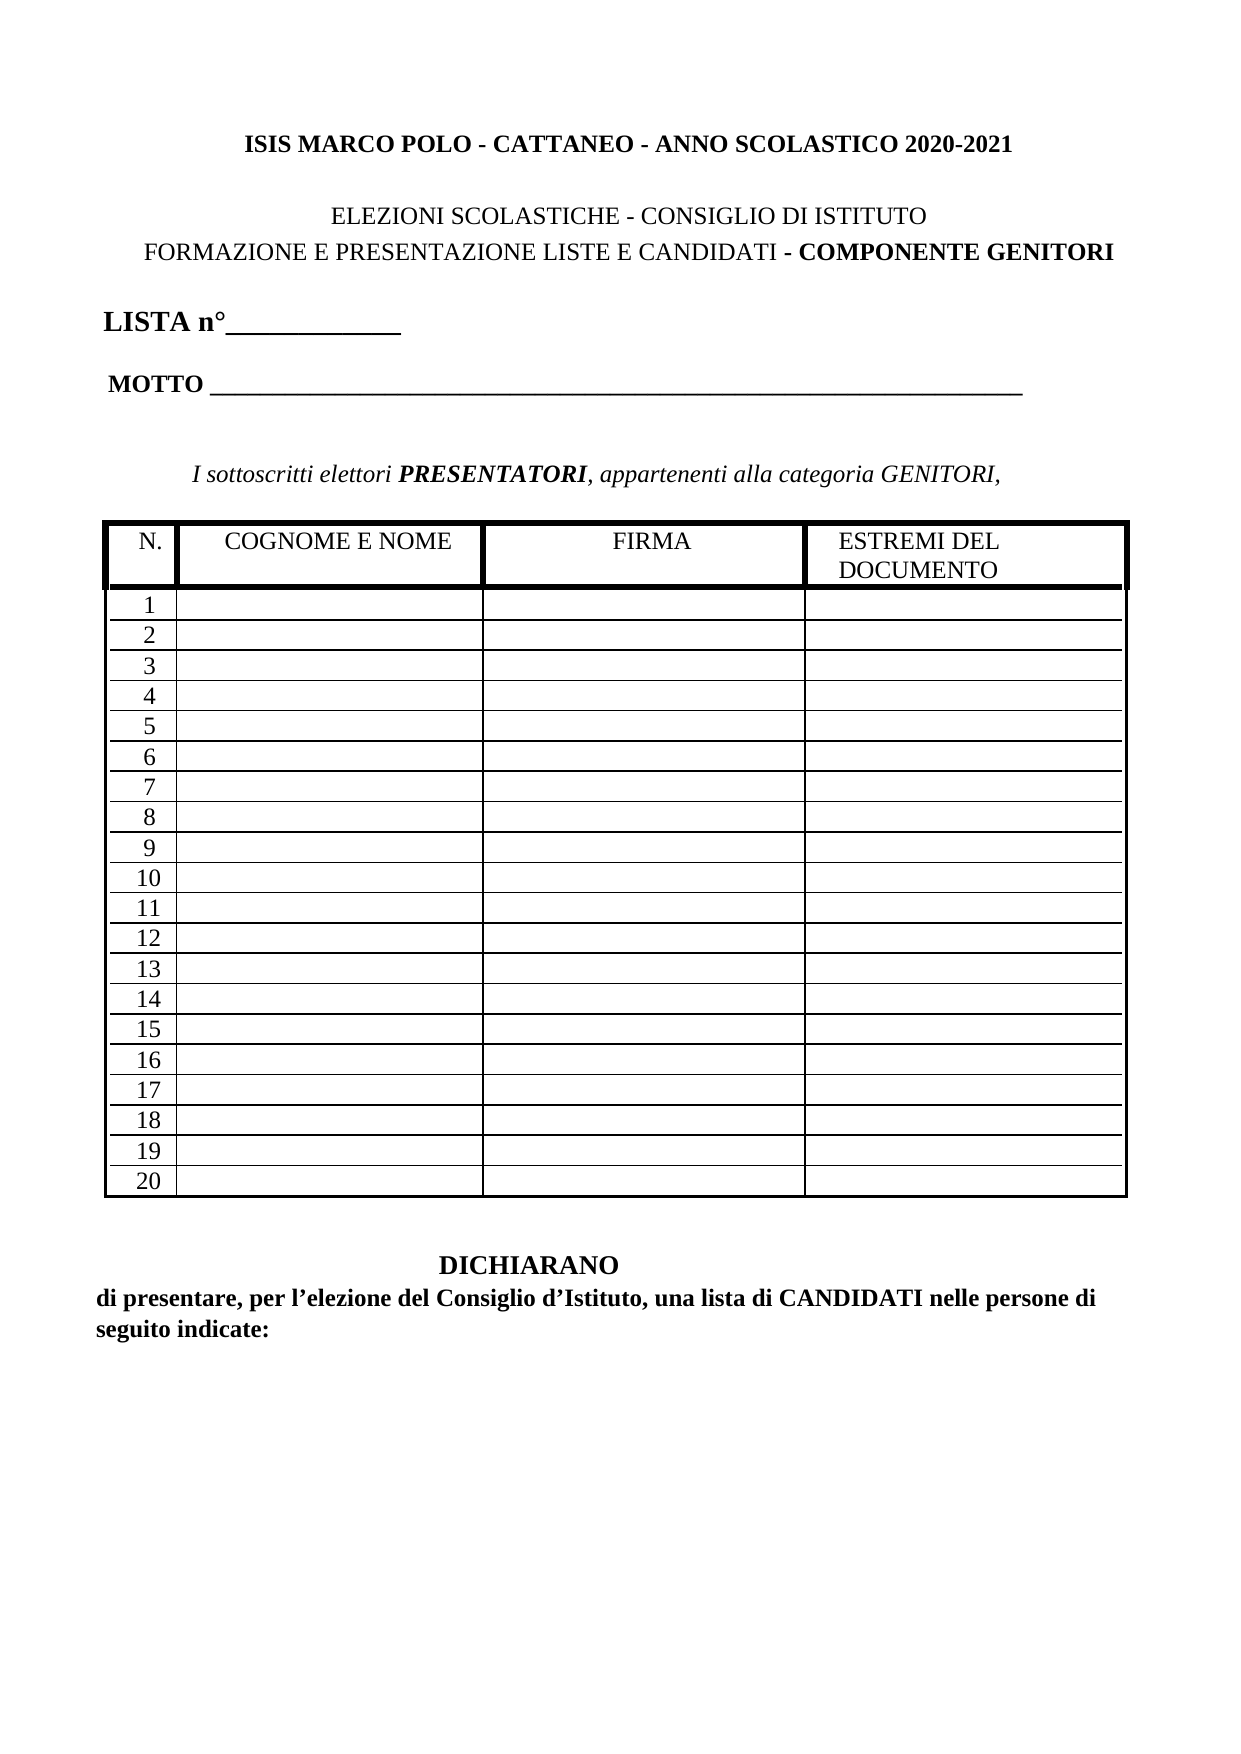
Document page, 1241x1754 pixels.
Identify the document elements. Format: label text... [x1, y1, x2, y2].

table_cell [484, 984, 804, 1013]
table_cell [177, 651, 482, 679]
table_cell [484, 1136, 804, 1164]
table_cell 8 [107, 801, 176, 831]
table_cell [177, 833, 482, 861]
table_cell [177, 681, 482, 710]
text MOTTO _________________________________________________________________ [96, 370, 1022, 398]
table_cell [177, 1106, 482, 1134]
table_cell [177, 772, 482, 801]
table_cell [806, 1013, 1125, 1043]
table_cell 15 [107, 1013, 176, 1043]
subtitle DICHIARANO [96, 1249, 962, 1280]
table_cell [177, 1075, 482, 1104]
table_cell 17 [107, 1074, 176, 1104]
subtitle FORMAZIONE E PRESENTAZIONE LISTE E CANDIDATI - COMPONENTE GENITORI [135, 237, 1123, 266]
table_cell [806, 770, 1125, 801]
table_header ESTREMI DEL DOCUMENTO [808, 526, 1124, 584]
table_cell [177, 954, 482, 983]
table_cell [806, 584, 1125, 619]
text LISTA n°____________ [96, 304, 423, 337]
table_cell [806, 1165, 1125, 1195]
table_cell 1 [107, 584, 176, 619]
table_cell 4 [107, 680, 176, 710]
table_cell [484, 742, 804, 770]
table_cell [484, 802, 804, 831]
table_cell [484, 651, 804, 679]
subtitle ELEZIONI SCOLASTICHE - CONSIGLIO DI ISTITUTO [135, 201, 1123, 230]
table_cell [177, 1166, 482, 1195]
table_cell [806, 619, 1125, 649]
table_cell [484, 772, 804, 801]
table_cell [177, 742, 482, 770]
table_cell [806, 1104, 1125, 1134]
table_cell [484, 954, 804, 983]
table_cell [484, 1015, 804, 1043]
table_cell 18 [107, 1104, 176, 1134]
table_cell [484, 1166, 804, 1195]
table_cell [177, 802, 482, 831]
table_cell [484, 1075, 804, 1104]
table_cell 2 [107, 619, 176, 649]
table_cell [484, 863, 804, 892]
table_cell [177, 984, 482, 1013]
table_cell [806, 649, 1125, 679]
table_cell 20 [107, 1165, 176, 1195]
table_cell 14 [107, 983, 176, 1013]
table_cell [806, 1043, 1125, 1073]
table_cell [806, 922, 1125, 952]
table_cell [177, 893, 482, 922]
table_cell [806, 892, 1125, 922]
table_cell [484, 924, 804, 952]
table_cell [177, 590, 482, 619]
table_cell [484, 681, 804, 710]
table_cell [484, 590, 804, 619]
table_cell [806, 831, 1125, 861]
table_cell 16 [107, 1043, 176, 1073]
table_cell [484, 893, 804, 922]
text I sottoscritti elettori PRESENTATORI, appartenenti alla categoria GENITORI, [192, 459, 1123, 488]
table_cell [806, 680, 1125, 710]
table_cell [177, 1136, 482, 1164]
table_header FIRMA [486, 526, 802, 584]
table_cell [806, 710, 1125, 740]
table_cell 5 [107, 710, 176, 740]
table_cell 11 [107, 892, 176, 922]
text di presentare, per l’elezione del Consiglio d’Istituto, una lista di CANDIDATI nelle persone di seguito indicate: [96, 1283, 1123, 1342]
table_cell [484, 1045, 804, 1073]
table_cell 12 [107, 922, 176, 952]
table_cell [484, 621, 804, 649]
table_cell 10 [107, 861, 176, 892]
table_cell [806, 1134, 1125, 1164]
table_cell 13 [107, 952, 176, 983]
table_header COGNOME E NOME [180, 526, 480, 584]
table_cell [177, 621, 482, 649]
table_cell 7 [107, 770, 176, 801]
table_cell [177, 863, 482, 892]
table_cell 3 [107, 649, 176, 679]
table_cell [806, 983, 1125, 1013]
table_cell [484, 833, 804, 861]
table_cell [177, 1015, 482, 1043]
table_cell [806, 861, 1125, 892]
table_cell [806, 1074, 1125, 1104]
table_cell 6 [107, 740, 176, 770]
table_cell [177, 1045, 482, 1073]
table_cell [806, 952, 1125, 983]
subtitle ISIS MARCO POLO - CATTANEO - ANNO SCOLASTICO 2020-2021 [135, 129, 1123, 158]
table_cell [806, 801, 1125, 831]
table_cell [484, 1106, 804, 1134]
table_cell [484, 711, 804, 740]
table_cell [806, 740, 1125, 770]
table_cell [177, 711, 482, 740]
table_cell 19 [107, 1134, 176, 1164]
table_cell 9 [107, 831, 176, 861]
table_cell [177, 924, 482, 952]
table_header N. [109, 526, 174, 584]
